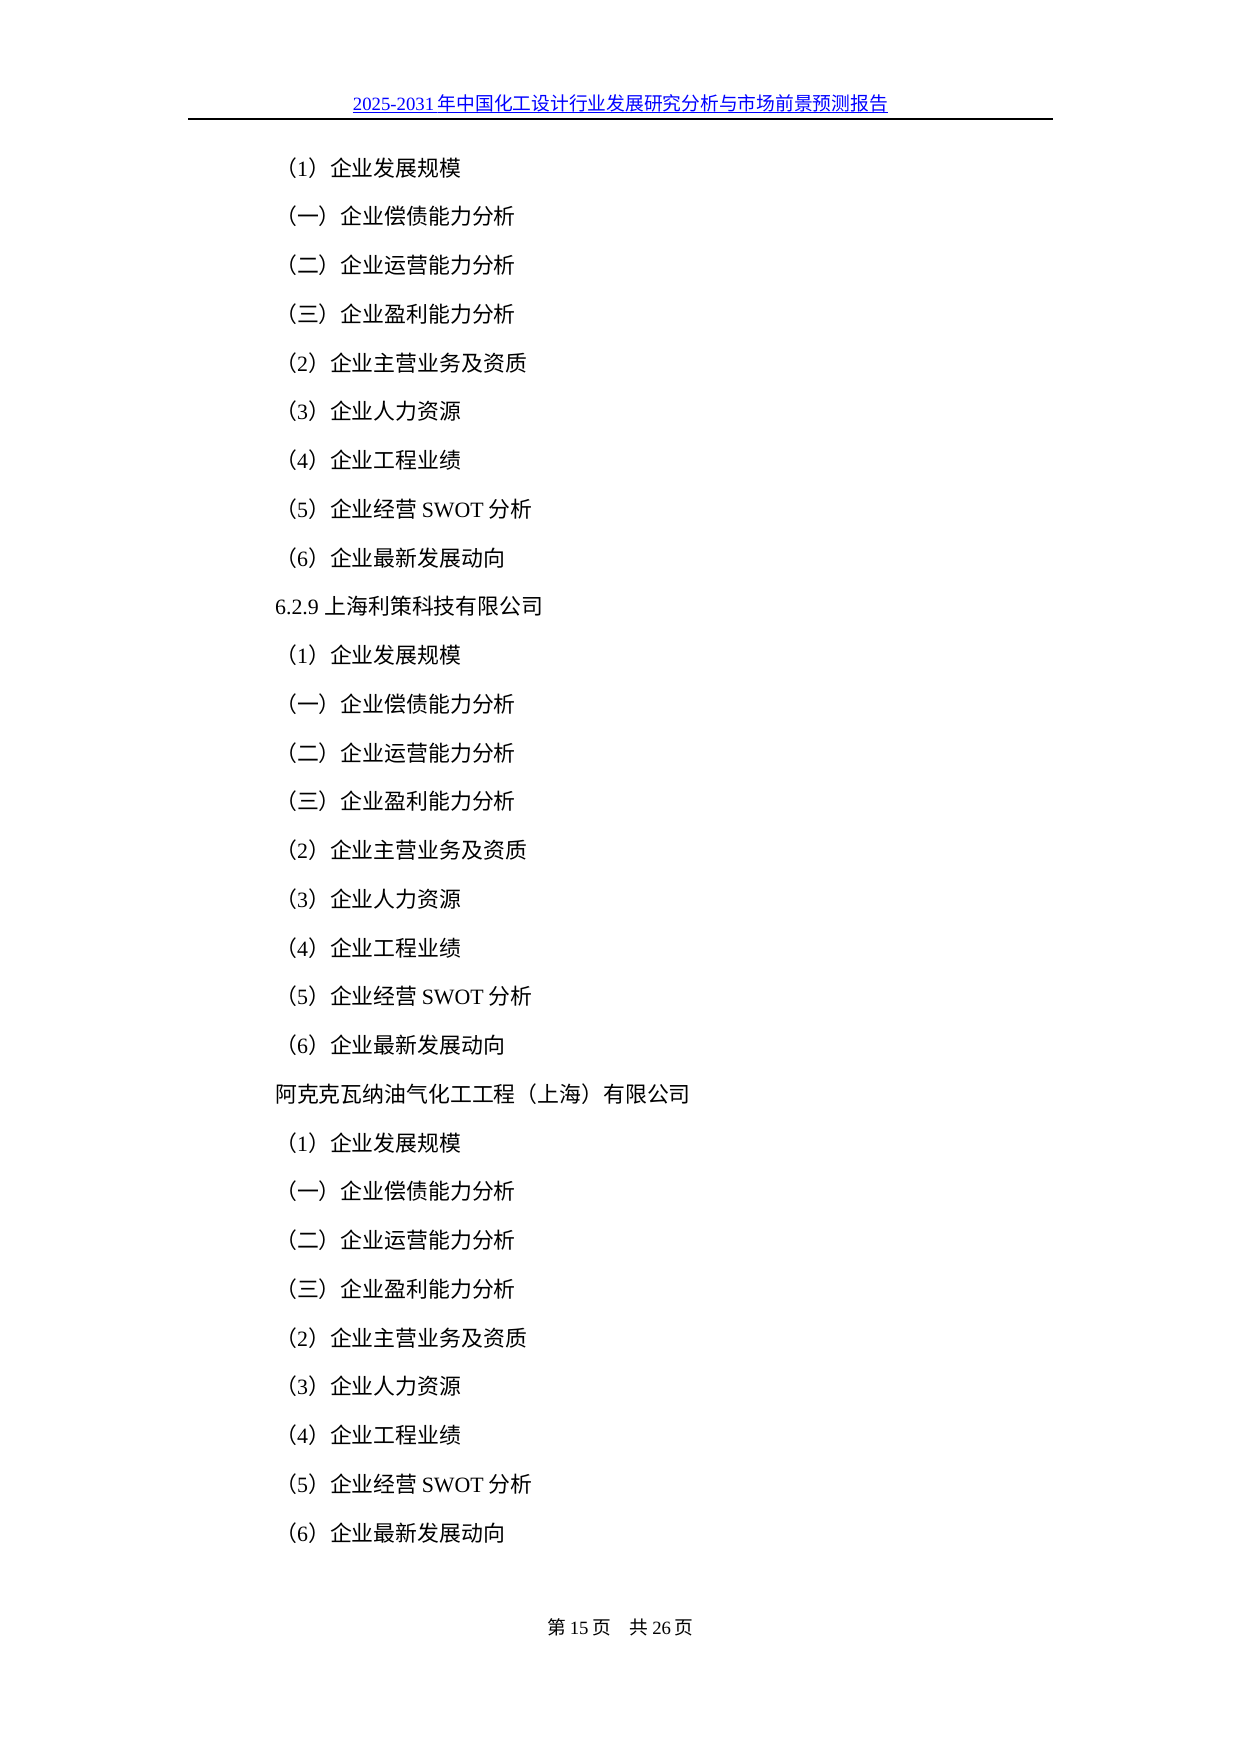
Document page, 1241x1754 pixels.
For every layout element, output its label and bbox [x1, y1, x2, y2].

text [187, 150, 1053, 1548]
